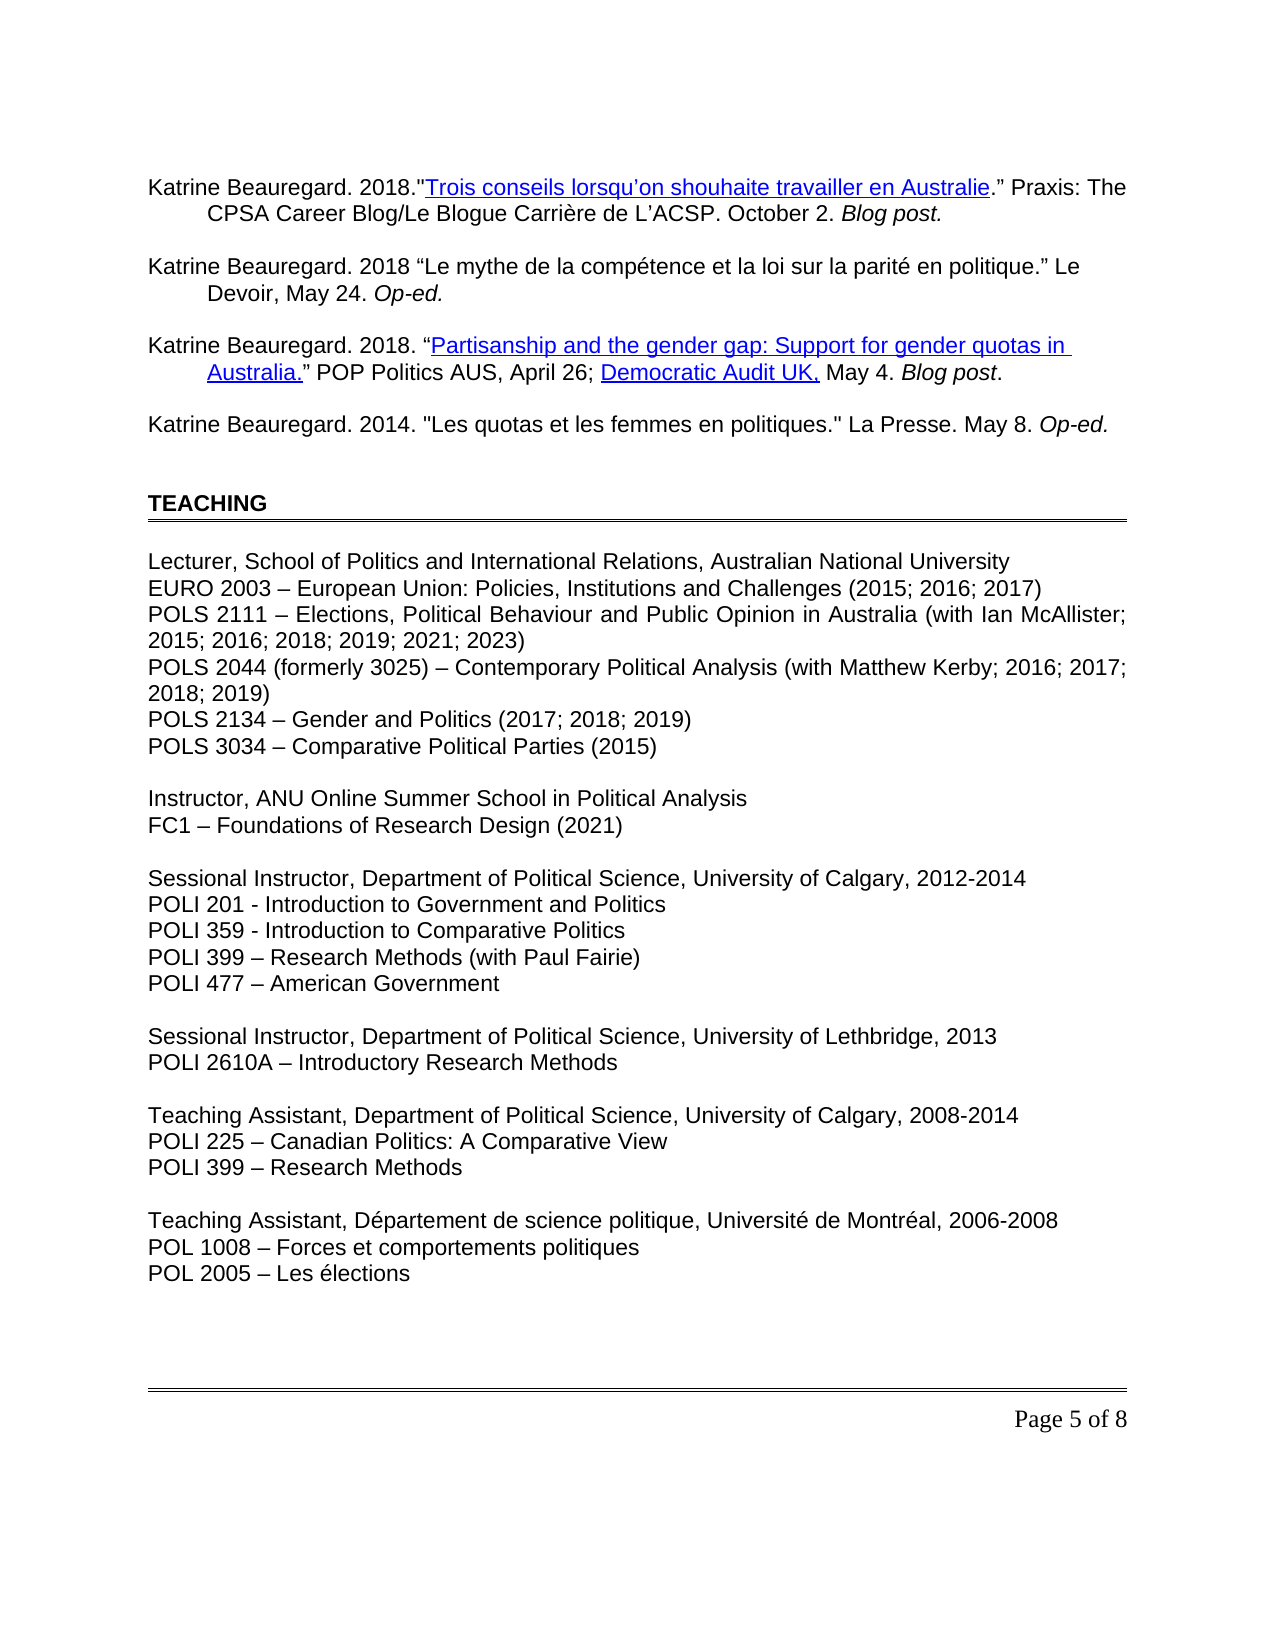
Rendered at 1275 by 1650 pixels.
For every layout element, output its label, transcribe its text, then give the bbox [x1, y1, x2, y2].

text POLI 399 – Research Methods (with Paul Fairie) [148, 943, 1127, 970]
text Teaching Assistant, Département de science politique, Université de Montréal, 2006-2008 [148, 1207, 1127, 1233]
text Katrine Beauregard. 2018 “Le mythe de la compétence et la loi sur la parité en politique.” Le Devoir, May 24. Op-ed. [148, 253, 1127, 306]
text POLI 2610A – Introductory Research Methods [148, 1049, 1127, 1075]
text POL 1008 – Forces et comportements politiques [148, 1233, 1127, 1260]
text TEACHING [148, 490, 1127, 519]
text Katrine Beauregard. 2018. “Partisanship and the gender gap: Support for gender quotas in Australia.” POP Politics AUS, April 26; Democratic Audit UK, May 4. Blog post. [148, 332, 1127, 385]
text Sessional Instructor, Department of Political Science, University of Lethbridge, 2013 [148, 1023, 1127, 1049]
text Katrine Beauregard. 2014. "Les quotas et les femmes en politiques." La Presse. May 8. Op-ed. [148, 411, 1127, 438]
text Instructor, ANU Online Summer School in Political Analysis [148, 785, 1127, 812]
text POLI 225 – Canadian Politics: A Comparative View [148, 1128, 1127, 1154]
text Lecturer, School of Politics and International Relations, Australian National University [148, 548, 1127, 574]
text EURO 2003 – European Union: Policies, Institutions and Challenges (2015; 2016; 2017) [148, 574, 1127, 601]
text POLS 3034 – Comparative Political Parties (2015) [148, 733, 1127, 759]
text POLI 201 - Introduction to Government and Politics [148, 891, 1127, 917]
text POLS 2134 – Gender and Politics (2017; 2018; 2019) [148, 706, 1127, 733]
text POLI 359 - Introduction to Comparative Politics [148, 917, 1127, 943]
text POLS 2111 – Elections, Political Behaviour and Public Opinion in Australia (with Ian McAllister; 2015; 2016; 2018; 2019; 2021; 2023) [148, 601, 1127, 654]
text POLI 477 – American Government [148, 970, 1127, 996]
text Katrine Beauregard. 2018."Trois conseils lorsqu’on shouhaite travailler en Australie.” Praxis: The CPSA Career Blog/Le Blogue Carrière de L’ACSP. October 2. Blog post. [148, 174, 1127, 227]
text POL 2005 – Les élections [148, 1260, 1127, 1286]
text FC1 – Foundations of Research Design (2021) [148, 812, 1127, 838]
text POLS 2044 (formerly 3025) – Contemporary Political Analysis (with Matthew Kerby; 2016; 2017; 2018; 2019) [148, 654, 1127, 706]
text Teaching Assistant, Department of Political Science, University of Calgary, 2008-2014 [148, 1102, 1127, 1128]
text POLI 399 – Research Methods [148, 1154, 1127, 1181]
text Sessional Instructor, Department of Political Science, University of Calgary, 2012-2014 [148, 864, 1127, 891]
